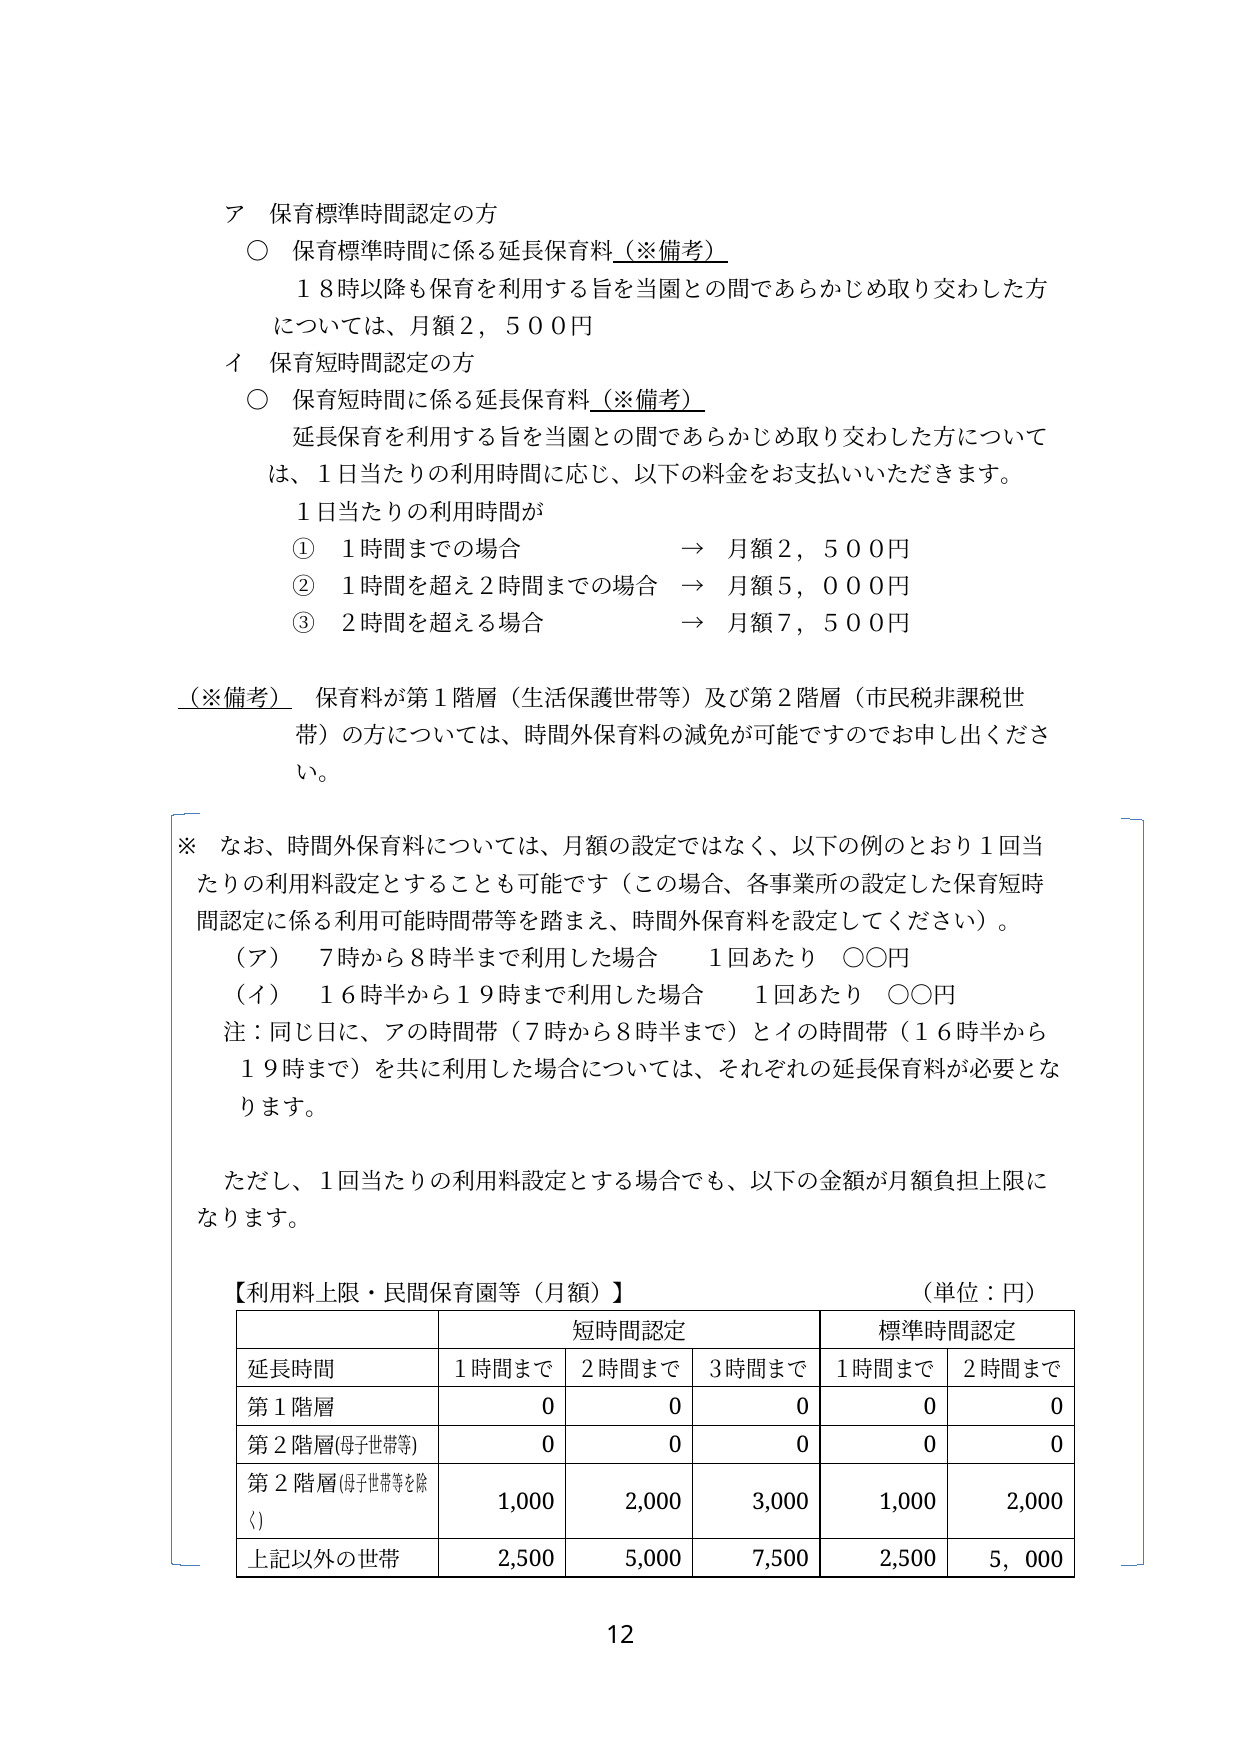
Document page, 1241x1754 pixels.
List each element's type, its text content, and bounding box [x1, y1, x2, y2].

table_cell 0 [439, 1387, 565, 1424]
table_cell 第２階層(母子世帯等) [237, 1426, 438, 1463]
table_cell 2,500 [439, 1539, 565, 1576]
text 〇 保育標準時間に係る延長保育料（※備考） [177, 231, 1063, 268]
table_cell 3,000 [693, 1464, 819, 1538]
table_cell 7,500 [693, 1539, 819, 1576]
text ③ ２時間を超える場合 → 月額７，５００円 [177, 603, 1063, 640]
table_header 標準時間認定 [821, 1311, 1074, 1348]
table_cell 上記以外の世帯 [237, 1539, 438, 1576]
table_cell ３時間まで [693, 1349, 819, 1386]
table_header 短時間認定 [439, 1311, 819, 1348]
text ただし、１回当たりの利用料設定とする場合でも、以下の金額が月額負担上限になります。 [177, 1161, 1063, 1235]
table_cell １時間まで [821, 1349, 947, 1386]
table_cell １時間まで [439, 1349, 565, 1386]
text （イ） １６時半から１９時まで利用した場合 １回あたり ○○円 [177, 975, 1063, 1012]
table_cell ２時間まで [948, 1349, 1074, 1386]
text （ア） ７時から８時半まで利用した場合 １回あたり ○○円 [177, 938, 1063, 975]
table_cell 0 [439, 1426, 565, 1463]
table_cell 5,000 [566, 1539, 692, 1576]
text １日当たりの利用時間が [177, 492, 1063, 529]
table_cell 0 [566, 1426, 692, 1463]
text 注：同じ日に、アの時間帯（７時から８時半まで）とイの時間帯（１６時半から１９時まで）を共に利用した場合については、それぞれの延長保育料が必要となります。 [177, 1012, 1063, 1124]
table_cell 0 [948, 1426, 1074, 1463]
table_cell 0 [948, 1387, 1074, 1424]
table_cell 0 [821, 1426, 947, 1463]
text ② １時間を超え２時間までの場合 → 月額５，０００円 [177, 566, 1063, 603]
text （※備考） 保育料が第１階層（生活保護世帯等）及び第２階層（市民税非課税世帯）の方については、時間外保育料の減免が可能ですのでお申し出ください。 [177, 678, 1063, 789]
table_cell 2,500 [821, 1539, 947, 1576]
table_cell 第２階層(母子世帯等を除く) [237, 1464, 438, 1538]
table_cell 0 [693, 1426, 819, 1463]
text 〇 保育短時間に係る延長保育料（※備考） [177, 380, 1063, 417]
table_cell 1,000 [821, 1464, 947, 1538]
table_cell 5，000 [948, 1539, 1074, 1576]
text ※ なお、時間外保育料については、月額の設定ではなく、以下の例のとおり１回当たりの利用料設定とすることも可能です（この場合、各事業所の設定した保育短時間認定に係る利用可能時間帯等を踏まえ、時間外保育料を設定してください）。 [177, 826, 1063, 938]
table_cell ２時間まで [566, 1349, 692, 1386]
table_cell 0 [821, 1387, 947, 1424]
table_header [237, 1311, 438, 1348]
table_cell 2,000 [948, 1464, 1074, 1538]
table_cell 延長時間 [237, 1349, 438, 1386]
table_cell 2,000 [566, 1464, 692, 1538]
text イ 保育短時間認定の方 [177, 343, 1063, 380]
text ア 保育標準時間認定の方 [177, 194, 1063, 231]
table_cell 1,000 [439, 1464, 565, 1538]
table_cell 0 [693, 1387, 819, 1424]
text ① １時間までの場合 → 月額２，５００円 [177, 529, 1063, 566]
table_cell 第１階層 [237, 1387, 438, 1424]
text 【利用料上限・民間保育園等（月額）】 （単位：円） [177, 1273, 1063, 1310]
text 延長保育を利用する旨を当園との間であらかじめ取り交わした方については、１日当たりの利用時間に応じ、以下の料金をお支払いいただきます。 [177, 417, 1063, 492]
text １８時以降も保育を利用する旨を当園との間であらかじめ取り交わした方については、月額２，５００円 [177, 268, 1063, 343]
table_cell 0 [566, 1387, 692, 1424]
